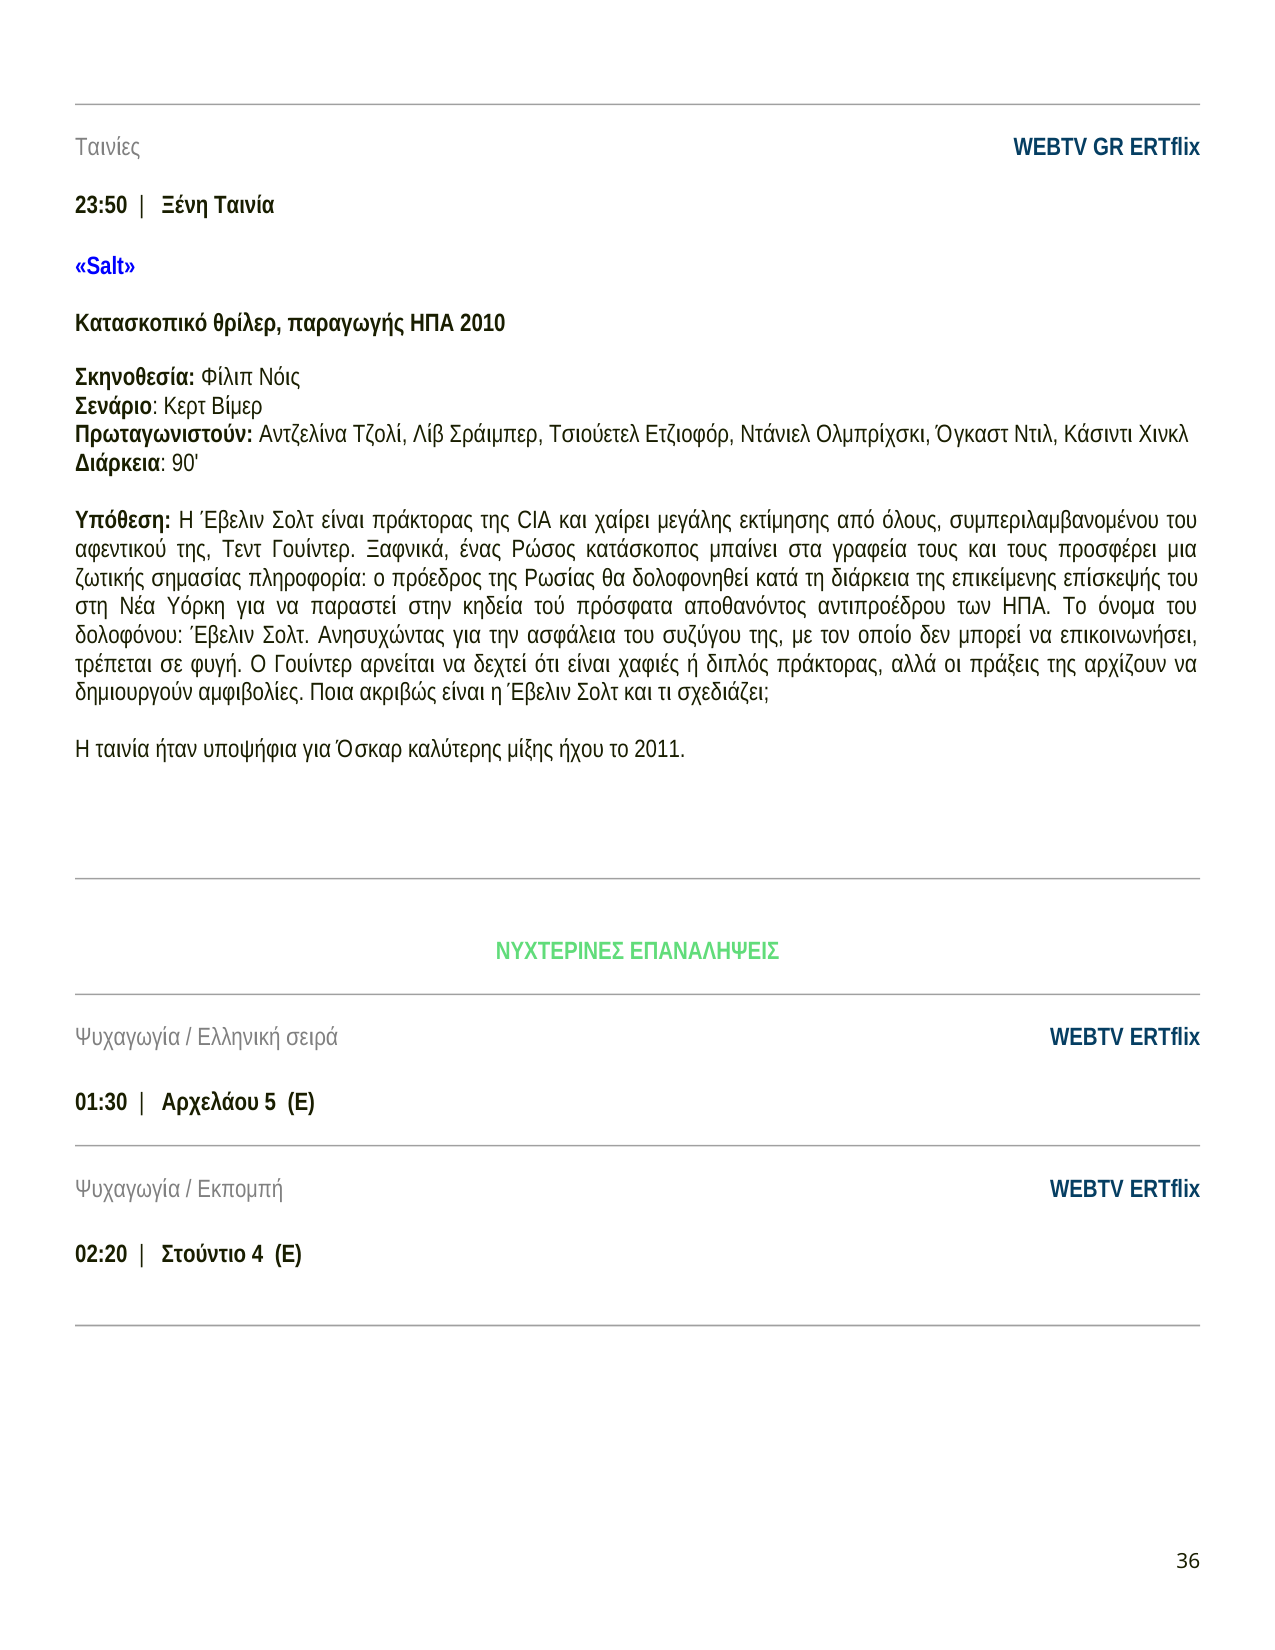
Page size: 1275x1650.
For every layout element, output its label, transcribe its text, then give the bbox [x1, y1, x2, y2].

text ΝΥΧΤΕΡΙΝΕΣ ΕΠΑΝΑΛΗΨΕΙΣ [75, 936, 1200, 964]
table_header Ταινίες [75, 133, 637, 161]
table_header WEBTV GR ERTflix [638, 133, 1200, 161]
text 01:30 | Αρχελάου 5 (E) [75, 1051, 1200, 1144]
text Η ταινία ήταν υποψήφια για Όσκαρ καλύτερης μίξης ήχου το 2011. [75, 706, 1200, 763]
table_header Ψυχαγωγία / Ελληνική σειρά [75, 1022, 637, 1051]
text Σκηνοθεσία: Φίλιπ Νόις Σενάριο: Κερτ Βίμερ Πρωταγωνιστούν: Αντζελίνα Τζολί, Λίβ Σράιμπερ, Τσιούετελ Ετζιοφόρ, Ντάνιελ Ολμπρίχσκι, Όγκαστ Ντιλ, Κάσιντι Χινκλ [75, 362, 1200, 448]
table_header Ψυχαγωγία / Εκπομπή [75, 1174, 637, 1202]
text 02:20 | Στούντιο 4 (E) [75, 1202, 1200, 1324]
text 23:50 | Ξένη Ταινία [75, 161, 1200, 218]
table_header WEBTV ERTflix [638, 1174, 1200, 1202]
table_header WEBTV ERTflix [638, 1022, 1200, 1051]
text Διάρκεια: 90' [75, 448, 1200, 477]
text «Salt» Κατασκοπικό θρίλερ, παραγωγής ΗΠΑ 2010 [75, 243, 1200, 337]
text Υπόθεση: Η Έβελιν Σολτ είναι πράκτορας της CIA και χαίρει μεγάλης εκτίμησης από όλους, συμπεριλαμβανομένου του αφεντικού της, Τεντ Γουίντερ. Ξαφνικά, ένας Ρώσος κατάσκοπος μπαίνει στα γραφεία τους και τους προσφέρει μια ζωτικής σημασίας πληροφορία: ο πρόεδρος της Ρωσίας θα δολοφονηθεί κατά τη διάρκεια της επικείμενης επίσκεψής του στη Νέα Υόρκη για να παραστεί στην κηδεία τού πρόσφατα αποθανόντος αντιπροέδρου των ΗΠΑ. Το όνομα του δολοφόνου: Έβελιν Σολτ. Ανησυχώντας για την ασφάλεια του συζύγου της, με τον οποίο δεν μπορεί να επικοινωνήσει, τρέπεται σε φυγή. Ο Γουίντερ αρνείται να δεχτεί ότι είναι χαφιές ή διπλός πράκτορας, αλλά οι πράξεις της αρχίζουν να δημιουργούν αμφιβολίες. Ποια ακριβώς είναι η Έβελιν Σολτ και τι σχεδιάζει; [75, 477, 1200, 706]
